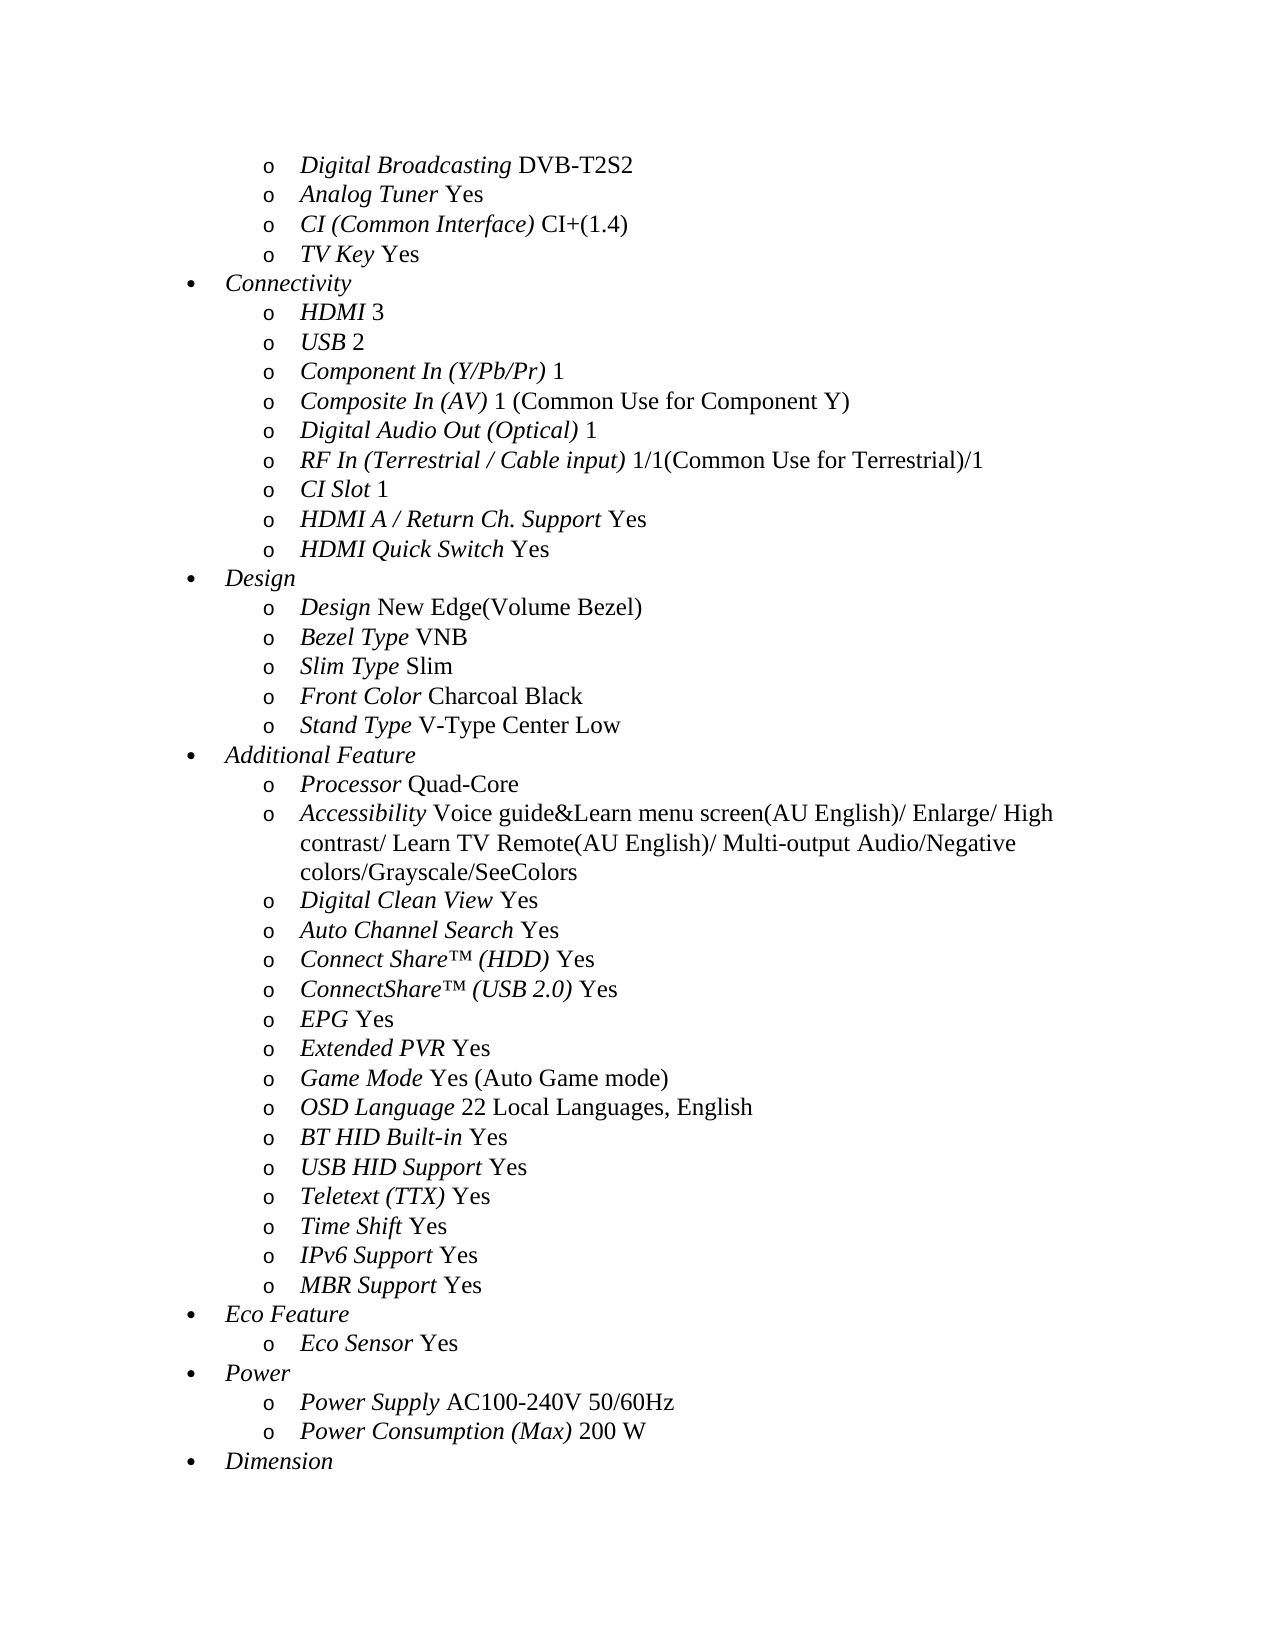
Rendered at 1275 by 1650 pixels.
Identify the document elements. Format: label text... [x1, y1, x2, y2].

list Power [187, 1358, 1125, 1387]
list Digital Broadcasting DVB-T2S2 [262, 150, 1125, 179]
list Connect Share™ (HDD) Yes [262, 944, 1125, 974]
list Power Supply AC100-240V 50/60Hz [262, 1387, 1125, 1416]
list Time Shift Yes [262, 1211, 1125, 1240]
list HDMI Quick Switch Yes [262, 534, 1125, 563]
list Digital Clean View Yes [262, 885, 1125, 915]
list Eco Feature [187, 1299, 1125, 1328]
list Design New Edge(Volume Bezel) [262, 592, 1125, 622]
list Front Color Charcoal Black [262, 681, 1125, 710]
list Additional Feature [187, 740, 1125, 769]
list HDMI A / Return Ch. Support Yes [262, 504, 1125, 534]
list Stand Type V-Type Center Low [262, 710, 1125, 740]
list OSD Language 22 Local Languages, English [262, 1092, 1125, 1122]
list BT HID Built-in Yes [262, 1122, 1125, 1152]
list Processor Quad-Core [262, 769, 1125, 798]
list Accessibility Voice guide&Learn menu screen(AU English)/ Enlarge/ High contrast/ Learn TV Remote(AU English)/ Multi-output Audio/Negative colors/Grayscale/SeeColors [262, 798, 1125, 885]
list Component In (Y/Pb/Pr) 1 [262, 356, 1125, 386]
list USB HID Support Yes [262, 1152, 1125, 1181]
list Connectivity [187, 268, 1125, 297]
list RF In (Terrestrial / Cable input) 1/1(Common Use for Terrestrial)/1 [262, 445, 1125, 474]
list EPG Yes [262, 1004, 1125, 1033]
list MBR Support Yes [262, 1270, 1125, 1299]
list Game Mode Yes (Auto Game mode) [262, 1063, 1125, 1092]
list Analog Tuner Yes [262, 179, 1125, 209]
list Digital Audio Out (Optical) 1 [262, 415, 1125, 445]
list Dimension [187, 1446, 1125, 1474]
list CI Slot 1 [262, 474, 1125, 504]
list Composite In (AV) 1 (Common Use for Component Y) [262, 386, 1125, 415]
list Eco Sensor Yes [262, 1328, 1125, 1358]
list Bezel Type VNB [262, 622, 1125, 651]
list TV Key Yes [262, 239, 1125, 268]
list Teletext (TTX) Yes [262, 1181, 1125, 1211]
list CI (Common Interface) CI+(1.4) [262, 209, 1125, 239]
list HDMI 3 [262, 297, 1125, 327]
list Design [187, 563, 1125, 592]
list USB 2 [262, 327, 1125, 356]
list Slim Type Slim [262, 651, 1125, 681]
list Power Consumption (Max) 200 W [262, 1416, 1125, 1446]
list IPv6 Support Yes [262, 1240, 1125, 1270]
list Auto Channel Search Yes [262, 915, 1125, 944]
list Extended PVR Yes [262, 1033, 1125, 1063]
list ConnectShare™ (USB 2.0) Yes [262, 974, 1125, 1004]
